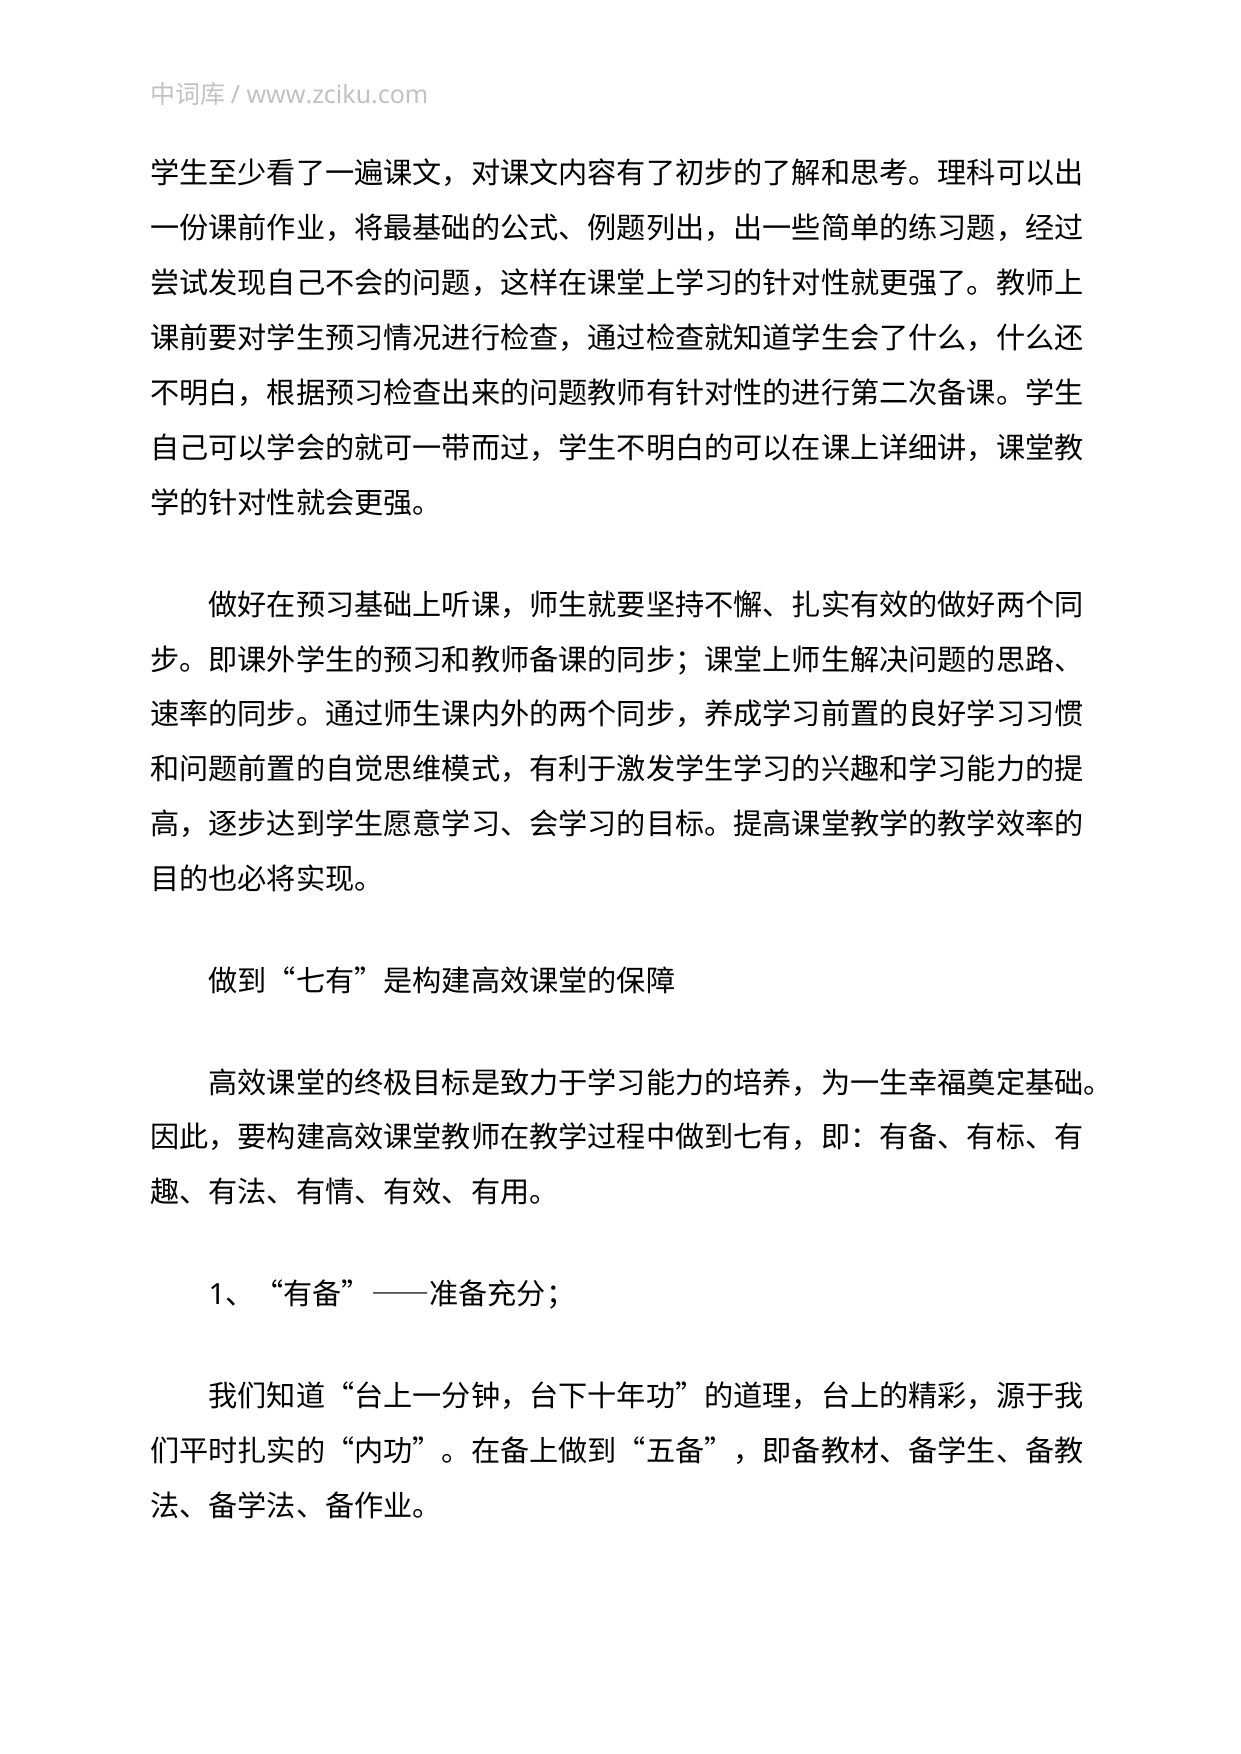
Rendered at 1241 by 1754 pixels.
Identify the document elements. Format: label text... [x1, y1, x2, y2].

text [150, 150, 1090, 522]
text 我们知道“台上一分钟，台下十年功”的道理，台上的精彩，源于我们平时扎实的“内功”。在备上做到“五备”，即备教材、备学生、备教法、备学法、备作业。 [150, 1373, 1090, 1525]
text 做好在预习基础上听课，师生就要坚持不懈、扎实有效的做好两个同步。即课外学生的预习和教师备课的同步；课堂上师生解决问题的思路、速率的同步。通过师生课内外的两个同步，养成学习前置的良好学习习惯和问题前置的自觉思维模式，有利于激发学生学习的兴趣和学习能力的提高，逐步达到学生愿意学习、会学习的目标。提高课堂教学的教学效率的目的也必将实现。 [150, 581, 1090, 898]
text 高效课堂的终极目标是致力于学习能力的培养，为一生幸福奠定基础。因此，要构建高效课堂教师在教学过程中做到七有，即：有备、有标、有趣、有法、有情、有效、有用。 [150, 1059, 1090, 1211]
text 做到“七有”是构建高效课堂的保障 [150, 957, 1090, 1000]
text 1、“有备”——准备充分； [150, 1271, 1090, 1313]
